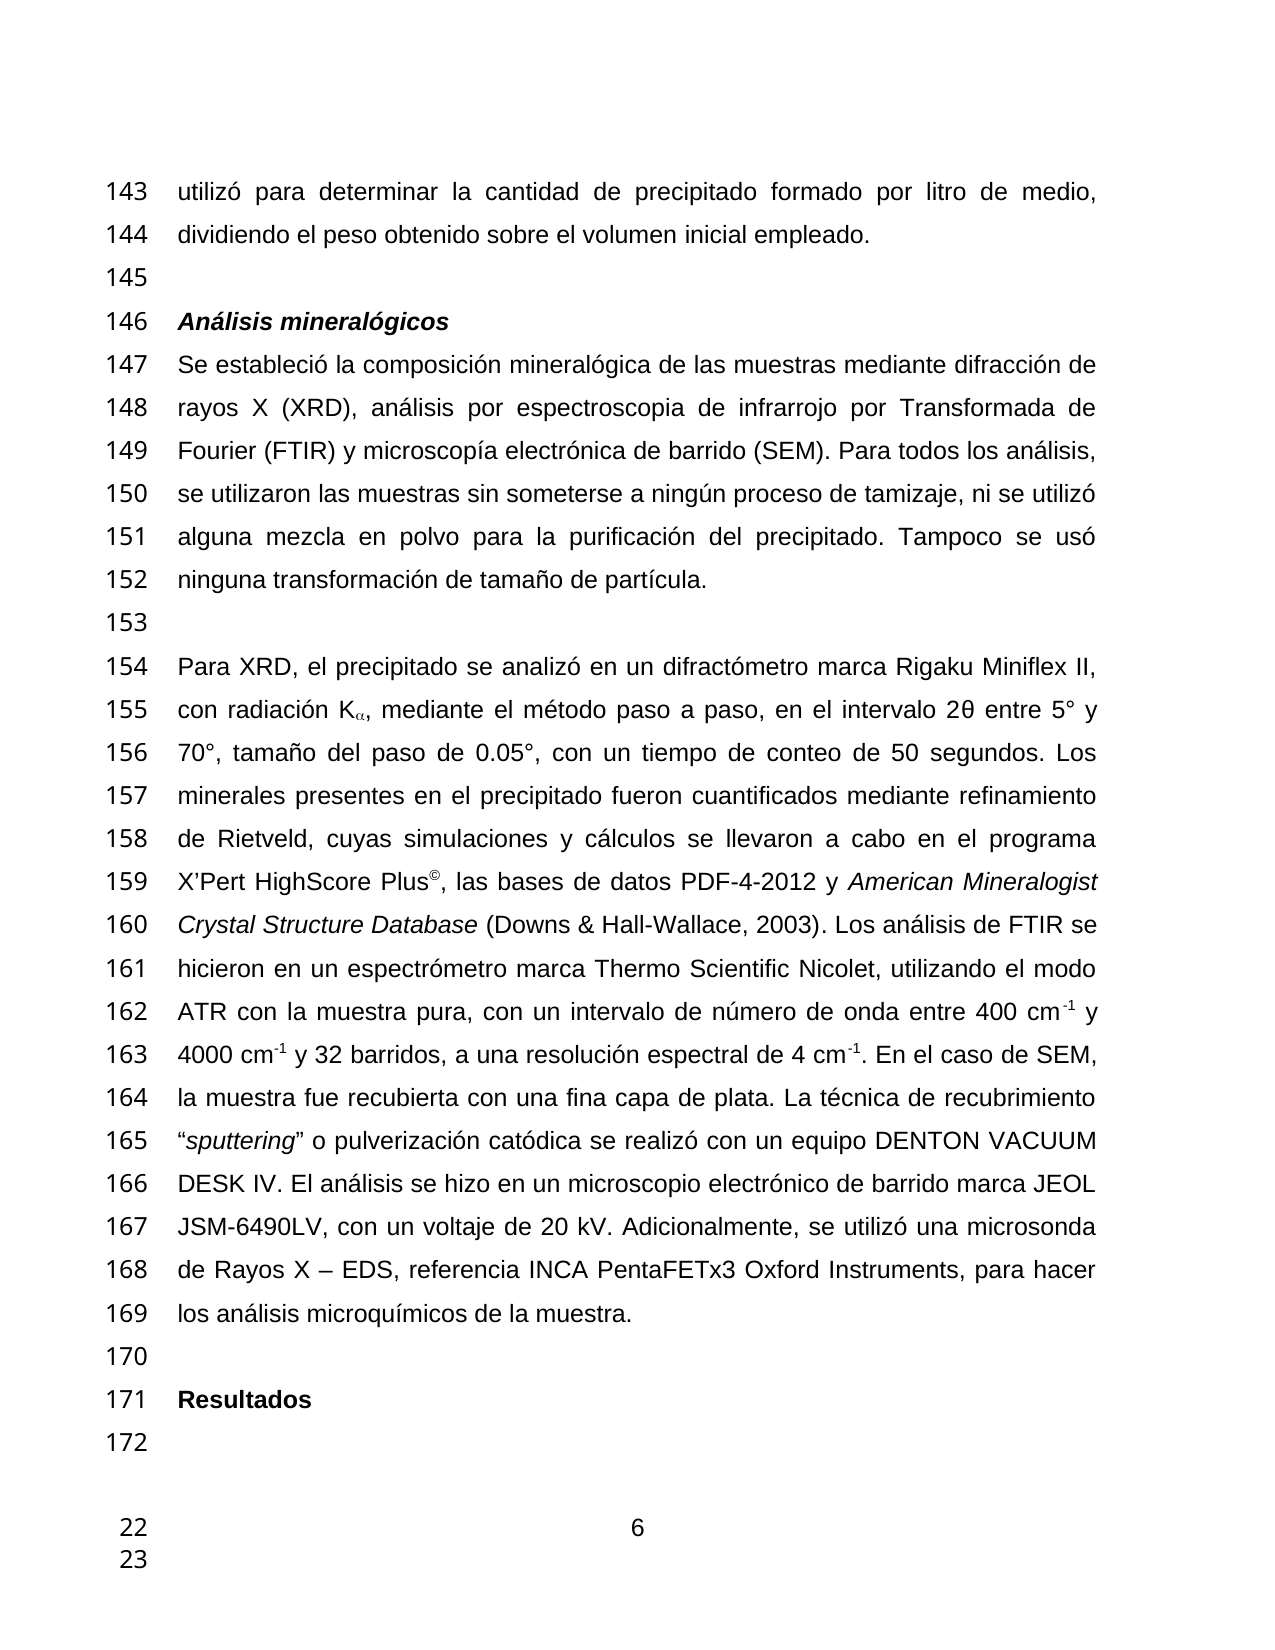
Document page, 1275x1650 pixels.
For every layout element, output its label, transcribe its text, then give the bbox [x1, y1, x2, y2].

text Resultados [177, 1385, 1098, 1413]
text Se estableció la composición mineralógica de las muestras mediante difracción de rayos X (XRD), análisis por espectroscopia de infrarrojo por Transformada de Fourier (FTIR) y microscopía electrónica de barrido (SEM). Para todos los análisis, se utilizaron las muestras sin someterse a ningún proceso de tamizaje, ni se utilizó alguna mezcla en polvo para la purificación del precipitado. Tampoco se usó ninguna transformación de tamaño de partícula. [177, 350, 1098, 594]
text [177, 177, 1098, 249]
text Análisis mineralógicos [177, 307, 1098, 335]
text Para XRD, el precipitado se analizó en un difractómetro marca Rigaku Miniflex II, con radiación K, mediante el método paso a paso, en el intervalo 2θ entre 5° y 70°, tamaño del paso de 0.05°, con un tiempo de conteo de 50 segundos. Los minerales presentes en el precipitado fueron cuantificados mediante refinamiento de Rietveld, cuyas simulaciones y cálculos se llevaron a cabo en el programa X’Pert HighScore Plus©, las bases de datos PDF-4-2012 y American Mineralogist Crystal Structure Database (Downs & Hall-Wallace, 2003). Los análisis de FTIR se hicieron en un espectrómetro marca Thermo Scientific Nicolet, utilizando el modo ATR con la muestra pura, con un intervalo de número de onda entre 400 cm-1 y 4000 cm-1 y 32 barridos, a una resolución espectral de 4 cm-1. En el caso de SEM, la muestra fue recubierta con una fina capa de plata. La técnica de recubrimiento “sputtering” o pulverización catódica se realizó con un equipo DENTON VACUUM DESK IV. El análisis se hizo en un microscopio electrónico de barrido marca JEOL JSM-6490LV, con un voltaje de 20 kV. Adicionalmente, se utilizó una microsonda de Rayos X – EDS, referencia INCA PentaFETx3 Oxford Instruments, para hacer los análisis microquímicos de la muestra. [177, 652, 1098, 1327]
